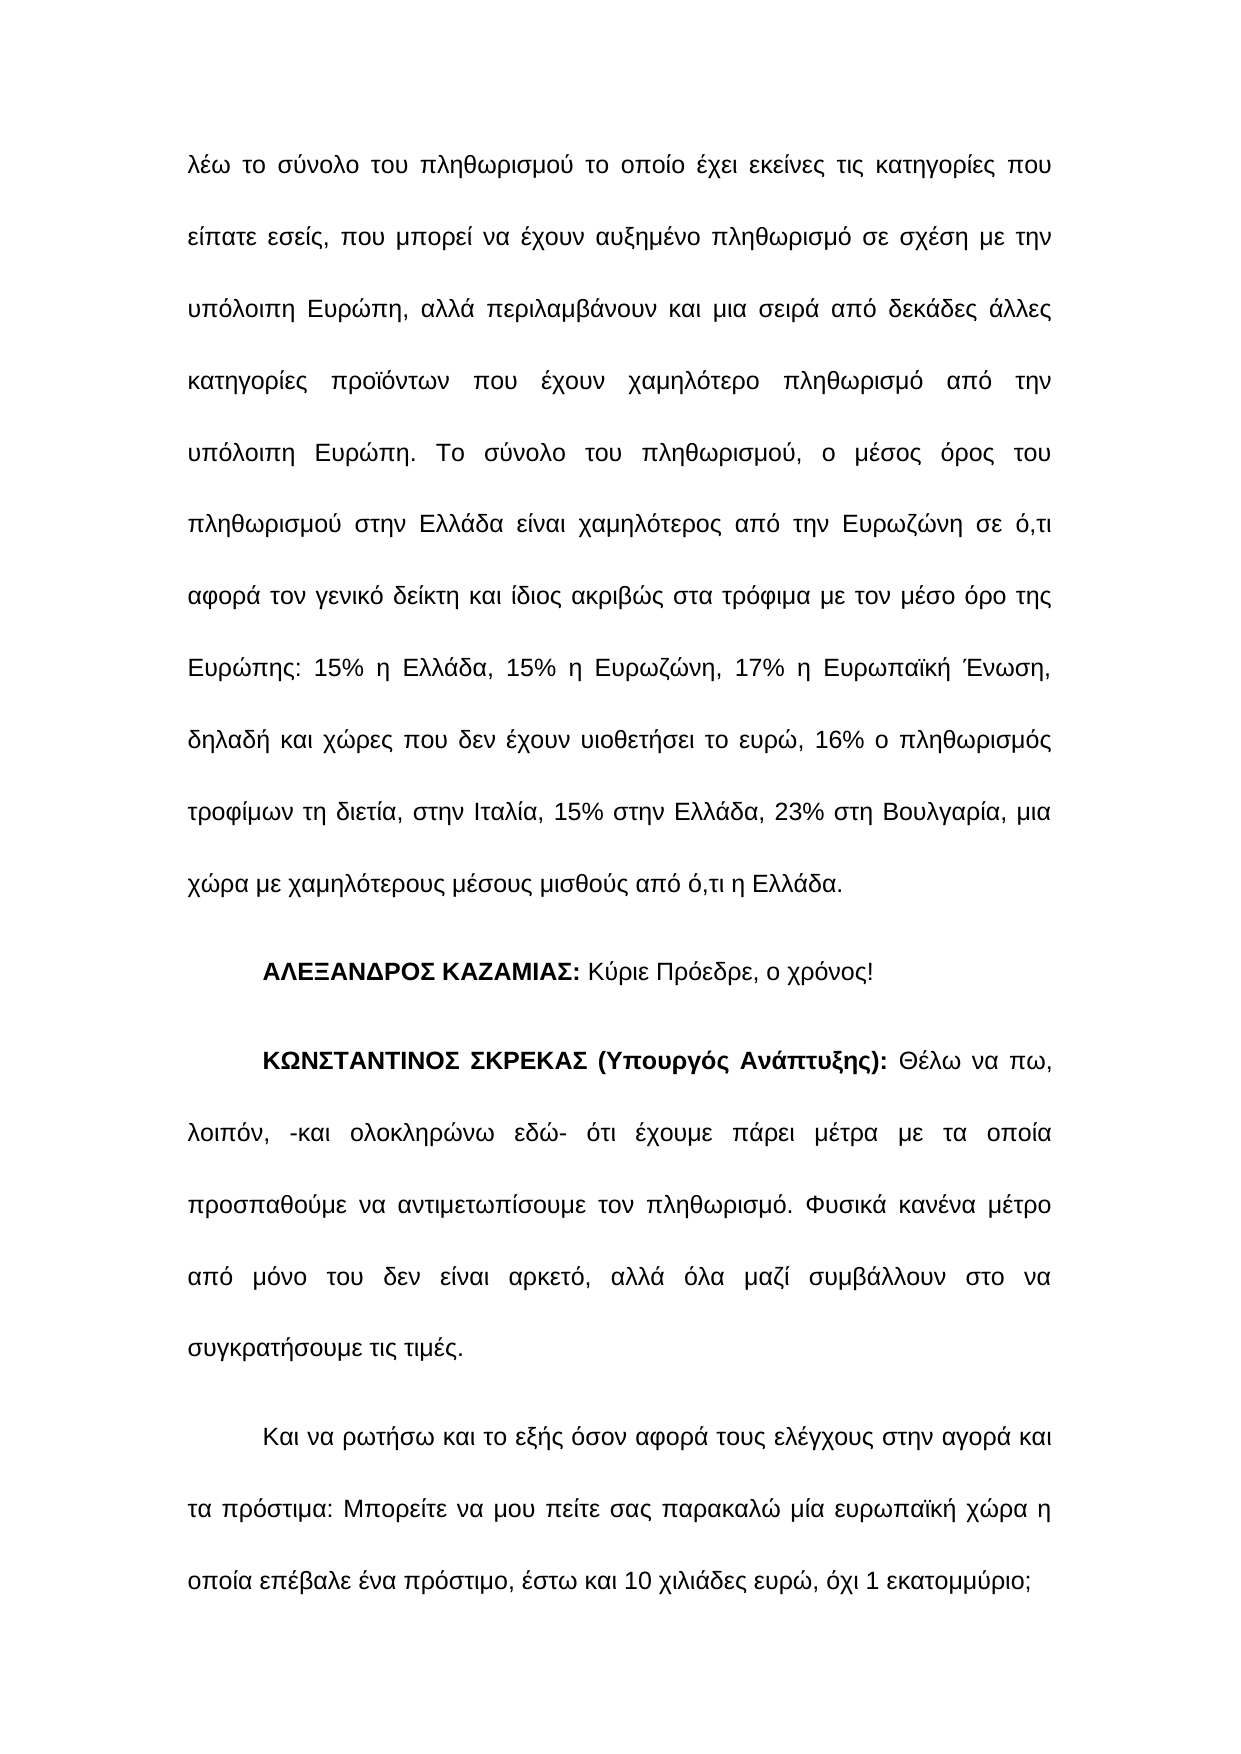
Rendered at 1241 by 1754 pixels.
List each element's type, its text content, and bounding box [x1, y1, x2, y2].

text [187, 150, 1053, 897]
text ΚΩΝΣΤΑΝΤΙΝΟΣ ΣΚΡΕΚΑΣ (Υπουργός Ανάπτυξης): Θέλω να πω, λοιπόν, -και ολοκληρώνω εδώ- ότι έχουμε πάρει μέτρα με τα οποία προσπαθούμε να αντιμετωπίσουμε τον πληθωρισμό. Φυσικά κανένα μέτρο από μόνο του δεν είναι αρκετό, αλλά όλα μαζί συμβάλλουν στο να συγκρατήσουμε τις τιμές. [187, 1046, 1053, 1362]
text ΑΛΕΞΑΝΔΡΟΣ ΚΑΖΑΜΙΑΣ: Κύριε Πρόεδρε, ο χρόνος! [187, 957, 1053, 986]
text Και να ρωτήσω και το εξής όσον αφορά τους ελέγχους στην αγορά και τα πρόστιμα: Μπορείτε να μου πείτε σας παρακαλώ μία ευρωπαϊκή χώρα η οποία επέβαλε ένα πρόστιμο, έστω και 10 χιλιάδες ευρώ, όχι 1 εκατομμύριο; [187, 1422, 1053, 1594]
